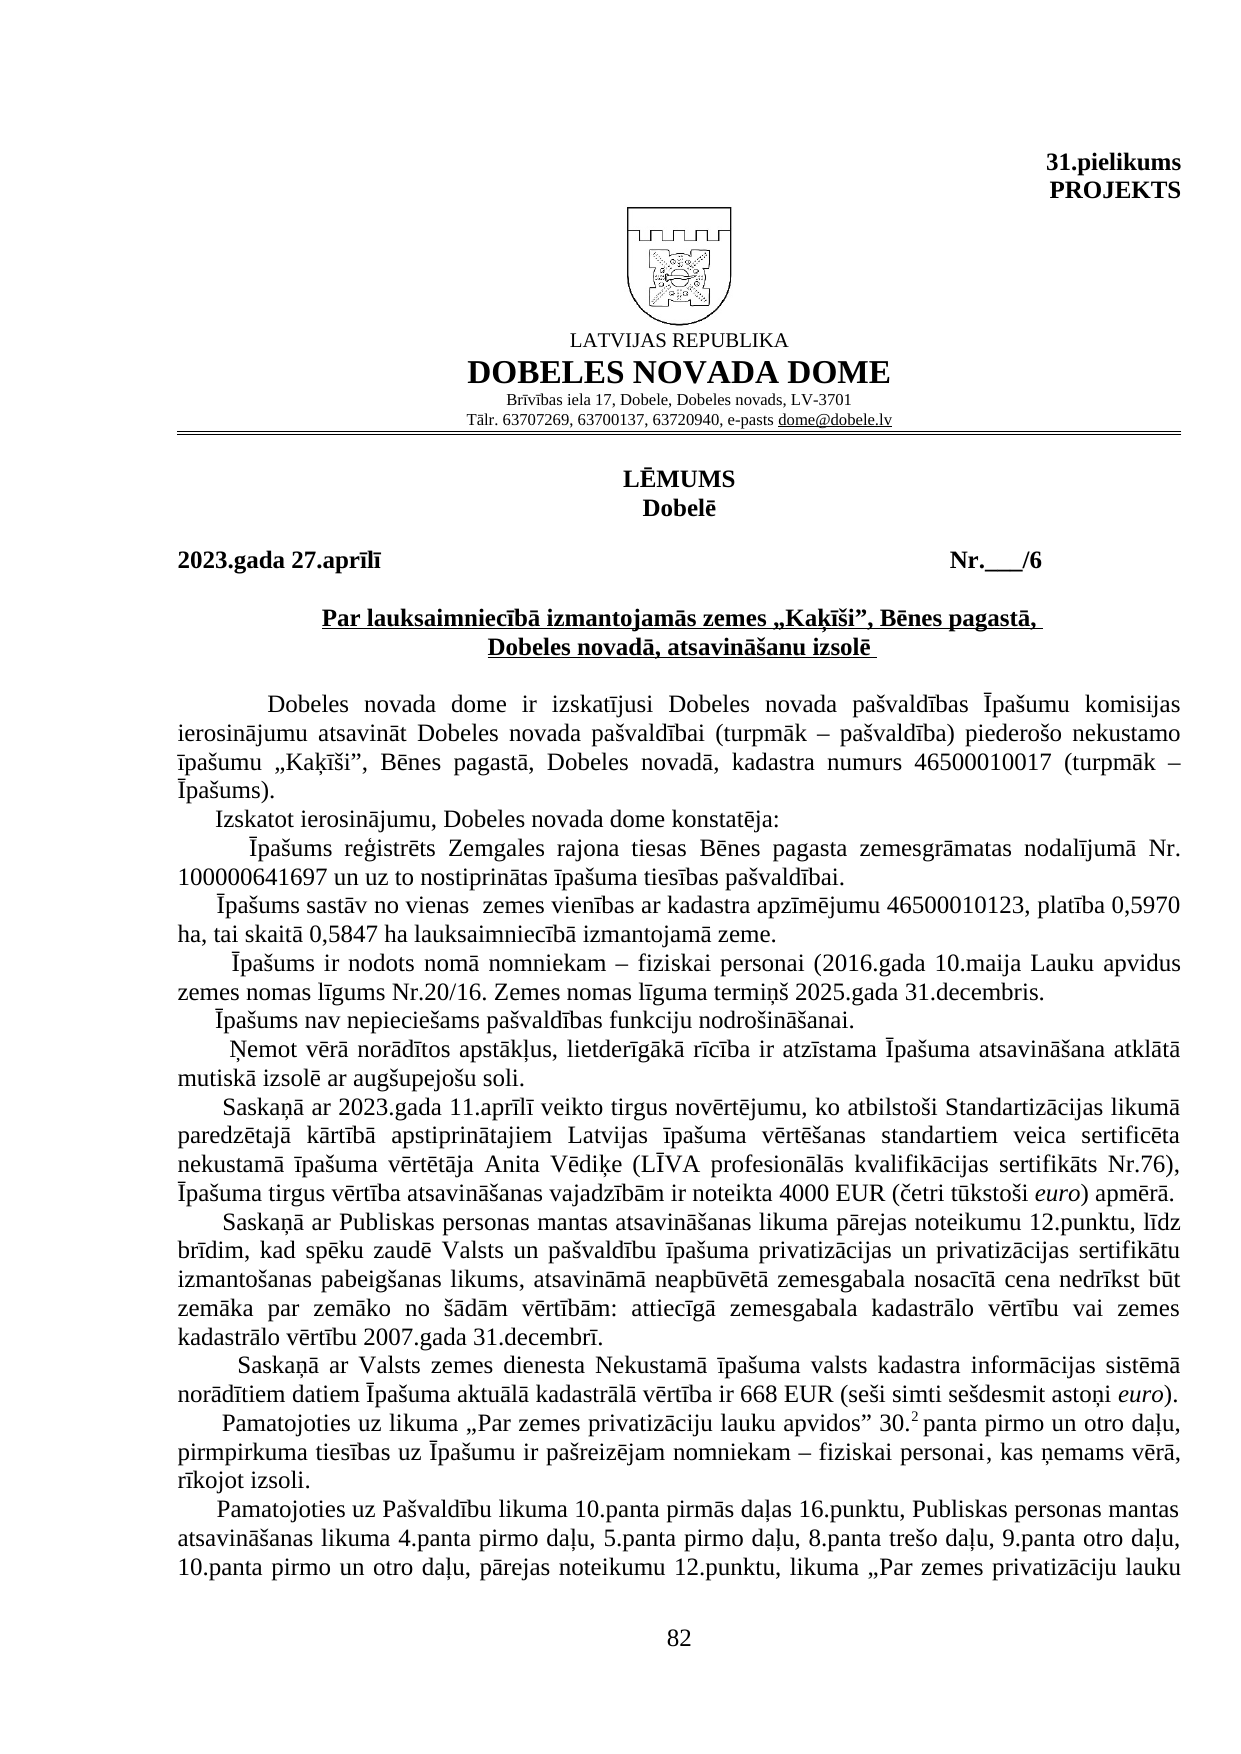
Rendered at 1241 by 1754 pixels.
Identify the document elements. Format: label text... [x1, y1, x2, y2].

text LĒMUMS [177, 464, 1181, 493]
text Par lauksaimniecībā izmantojamās zemes „Kaķīši”, Bēnes pagastā, [177, 603, 1181, 632]
text Dobeles novadā, atsavināšanu izsolē [177, 632, 1181, 661]
text Īpašums ir nodots nomā nomniekam – fiziskai personai (2016.gada 10.maija Lauku apvidus zemes nomas līgums Nr.20/16. Zemes nomas līguma termiņš 2025.gada 31.decembris. [177, 948, 1181, 1006]
text Īpašums nav nepieciešams pašvaldības funkciju nodrošināšanai. [177, 1006, 1181, 1034]
text Dobelē [177, 493, 1181, 522]
text Izskatot ierosinājumu, Dobeles novada dome konstatēja: [177, 804, 1181, 833]
text 2023.gada 27.aprīlī Nr.___/6 [177, 546, 1181, 574]
text Īpašums sastāv no vienas zemes vienības ar kadastra apzīmējumu 46500010123, platība 0,5970 ha, tai skaitā 0,5847 ha lauksaimniecībā izmantojamā zeme. [177, 891, 1181, 948]
text Dobeles novada dome ir izskatījusi Dobeles novada pašvaldības Īpašumu komisijas ierosinājumu atsavināt Dobeles novada pašvaldībai (turpmāk – pašvaldība) piederošo nekustamo īpašumu „Kaķīši”, Bēnes pagastā, Dobeles novadā, kadastra numurs 46500010017 (turpmāk – Īpašums). [177, 689, 1181, 804]
text 31.pielikums [177, 147, 1181, 176]
text Saskaņā ar Valsts zemes dienesta Nekustamā īpašuma valsts kadastra informācijas sistēmā norādītiem datiem Īpašuma aktuālā kadastrālā vērtība ir 668 EUR (seši simti sešdesmit astoņi euro). [177, 1351, 1181, 1408]
picture [623, 204, 735, 328]
text Tālr. 63707269, 63700137, 63720940, e-pasts dome@dobele.lv [177, 409, 1181, 431]
text Pamatojoties uz likuma „Par zemes privatizāciju lauku apvidos” 30.2 panta pirmo un otro daļu, pirmpirkuma tiesības uz Īpašumu ir pašreizējam nomniekam – fiziskai personai, kas ņemams vērā, rīkojot izsoli. [177, 1408, 1181, 1494]
text LATVIJAS REPUBLIKA [177, 328, 1181, 352]
text Īpašums reģistrēts Zemgales rajona tiesas Bēnes pagasta zemesgrāmatas nodalījumā Nr. 100000641697 un uz to nostiprinātas īpašuma tiesības pašvaldībai. [177, 833, 1181, 891]
text Ņemot vērā norādītos apstākļus, lietderīgākā rīcība ir atzīstama Īpašuma atsavināšana atklātā mutiskā izsolē ar augšupejošu soli. [177, 1034, 1181, 1092]
text Saskaņā ar Publiskas personas mantas atsavināšanas likuma pārejas noteikumu 12.punktu, līdz brīdim, kad spēku zaudē Valsts un pašvaldību īpašuma privatizācijas un privatizācijas sertifikātu izmantošanas pabeigšanas likums, atsavināmā neapbūvētā zemesgabala nosacītā cena nedrīkst būt zemāka par zemāko no šādām vērtībām: attiecīgā zemesgabala kadastrālo vērtību vai zemes kadastrālo vērtību 2007.gada 31.decembrī. [177, 1207, 1181, 1351]
text PROJEKTS [177, 176, 1181, 204]
text Brīvības iela 17, Dobele, Dobeles novads, LV-3701 [177, 390, 1181, 409]
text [177, 1494, 1181, 1581]
text DOBELES NOVADA DOME [177, 352, 1181, 390]
text Saskaņā ar 2023.gada 11.aprīlī veikto tirgus novērtējumu, ko atbilstoši Standartizācijas likumā paredzētajā kārtībā apstiprinātajiem Latvijas īpašuma vērtēšanas standartiem veica sertificēta nekustamā īpašuma vērtētāja Anita Vēdiķe (LĪVA profesionālās kvalifikācijas sertifikāts Nr.76), Īpašuma tirgus vērtība atsavināšanas vajadzībām ir noteikta 4000 EUR (četri tūkstoši euro) apmērā. [177, 1092, 1181, 1207]
